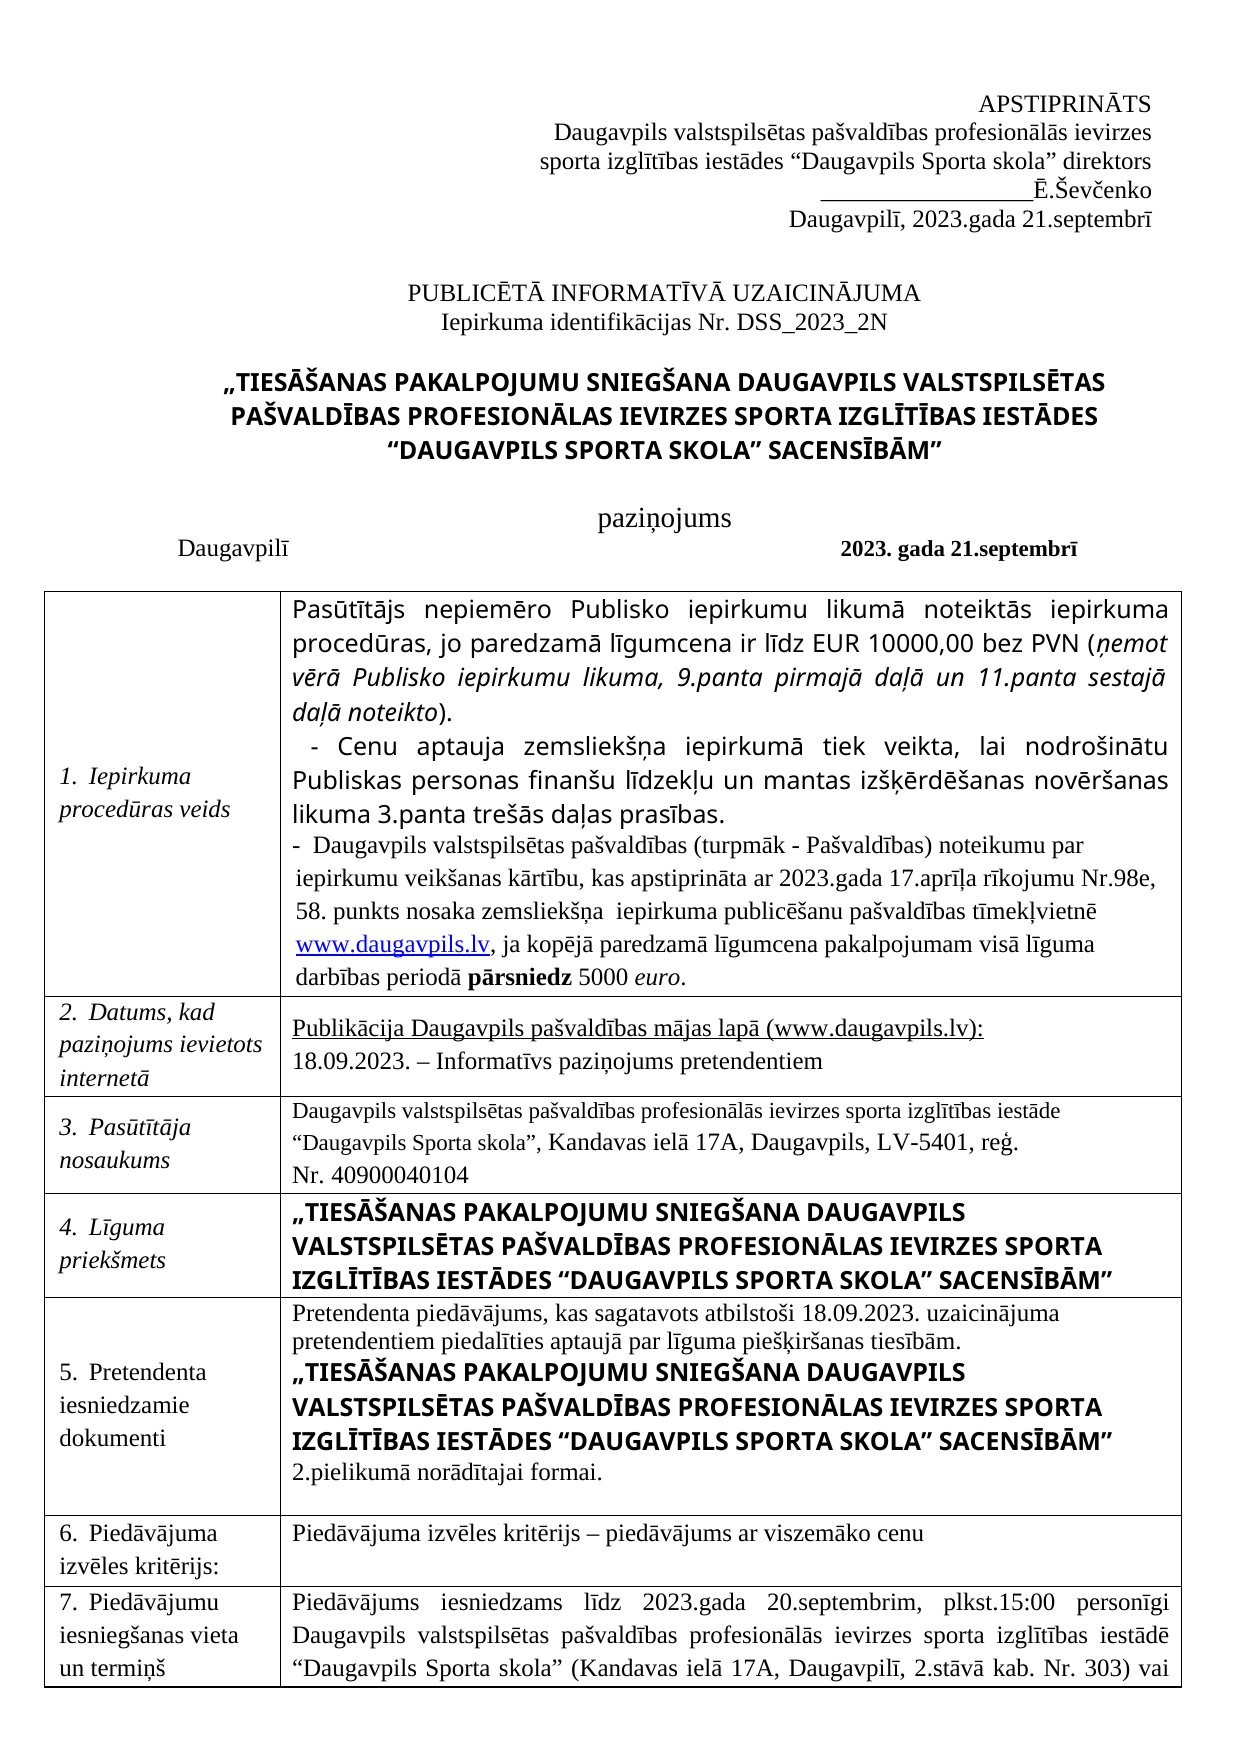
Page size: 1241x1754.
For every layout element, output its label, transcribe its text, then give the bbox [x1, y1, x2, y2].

table_cell Pretendenta iesniedzamie dokumenti [45, 1298, 280, 1515]
text Daugavpilī, 2023.gada 21.septembrī [177, 204, 1152, 232]
table_cell Daugavpils valstspilsētas pašvaldības profesionālās ievirzes sporta izglītības iestāde “Daugavpils Sporta skola”, Kandavas ielā 17A, Daugavpils, LV-5401, reģ. Nr. 40900040104 [281, 1097, 1181, 1193]
text Daugavpilī 2023. gada 21.septembrī [177, 533, 1152, 562]
text paziņojums [177, 500, 1152, 533]
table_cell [281, 1587, 1181, 1686]
table_cell Piedāvājuma izvēles kritērijs: [45, 1516, 280, 1586]
table_cell Līguma priekšmets [45, 1194, 280, 1297]
text Iepirkuma identifikācijas Nr. DSS_2023_2N [177, 307, 1152, 335]
table_cell Piedāvājuma izvēles kritērijs – piedāvājums ar viszemāko cenu [281, 1516, 1181, 1586]
table_cell Datums, kad paziņojums ievietots internetā [45, 997, 280, 1096]
text PUBLICĒTĀ INFORMATĪVĀ UZAICINĀJUMA [177, 278, 1152, 307]
table_cell Pretendenta piedāvājums, kas sagatavots atbilstoši 18.09.2023. uzaicinājuma pretendentiem piedalīties aptaujā par līguma piešķiršanas tiesībām. „TIESĀŠANAS PAKALPOJUMU SNIEGŠANA DAUGAVPILS VALSTSPILSĒTAS PAŠVALDĪBAS PROFESIONĀLAS IEVIRZES SPORTA IZGLĪTĪBAS IESTĀDES “DAUGAVPILS SPORTA SKOLA” SACENSĪBĀM” 2.pielikumā norādītajai formai. [281, 1298, 1181, 1515]
table_cell „TIESĀŠANAS PAKALPOJUMU SNIEGŠANA DAUGAVPILS VALSTSPILSĒTAS PAŠVALDĪBAS PROFESIONĀLAS IEVIRZES SPORTA IZGLĪTĪBAS IESTĀDES “DAUGAVPILS SPORTA SKOLA” SACENSĪBĀM” [281, 1194, 1181, 1297]
text _________________Ē.Ševčenko [177, 175, 1152, 204]
table_header Pasūtītājs nepiemēro Publisko iepirkumu likumā noteiktās iepirkuma procedūras, jo paredzamā līgumcena ir līdz EUR 10000,00 bez PVN (ņemot vērā Publisko iepirkumu likuma, 9.panta pirmajā daļā un 11.panta sestajā daļā noteikto). - Cenu aptauja zemsliekšņa iepirkumā tiek veikta, lai nodrošinātu Publiskas personas finanšu līdzekļu un mantas izšķērdēšanas novēršanas likuma 3.panta trešās daļas prasības. - Daugavpils valstspilsētas pašvaldības (turpmāk - Pašvaldības) noteikumu par iepirkumu veikšanas kārtību, kas apstiprināta ar 2023.gada 17.aprīļa rīkojumu Nr.98e, 58. punkts nosaka zemsliekšņa iepirkuma publicēšanu pašvaldības tīmekļvietnē www.daugavpils.lv, ja kopējā paredzamā līgumcena pakalpojumam visā līguma darbības periodā pārsniedz 5000 euro. [281, 592, 1181, 996]
text apstiprinĀts Daugavpils valstspilsētas pašvaldības profesionālās ievirzes sporta izglītības iestādes “Daugavpils Sporta skola” direktors [177, 89, 1152, 175]
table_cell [45, 1587, 280, 1686]
table_header Iepirkuma procedūras veids [45, 592, 280, 996]
text „Tiesāšanas PAKALPOJUMU SNIEGŠANA daugavpils VALSTSPILSĒTAS pAŠVALDĪBAS PROFESIONĀLAS IEVIRZES SPORTA IZGLĪTĪBAS IESTĀDES “dAUGAVPILS SPORTA SKOLA” sacensībām” [177, 364, 1152, 466]
table_cell Pasūtītāja nosaukums [45, 1097, 280, 1193]
table_cell Publikācija Daugavpils pašvaldības mājas lapā (www.daugavpils.lv): 18.09.2023. – Informatīvs paziņojums pretendentiem [281, 997, 1181, 1096]
